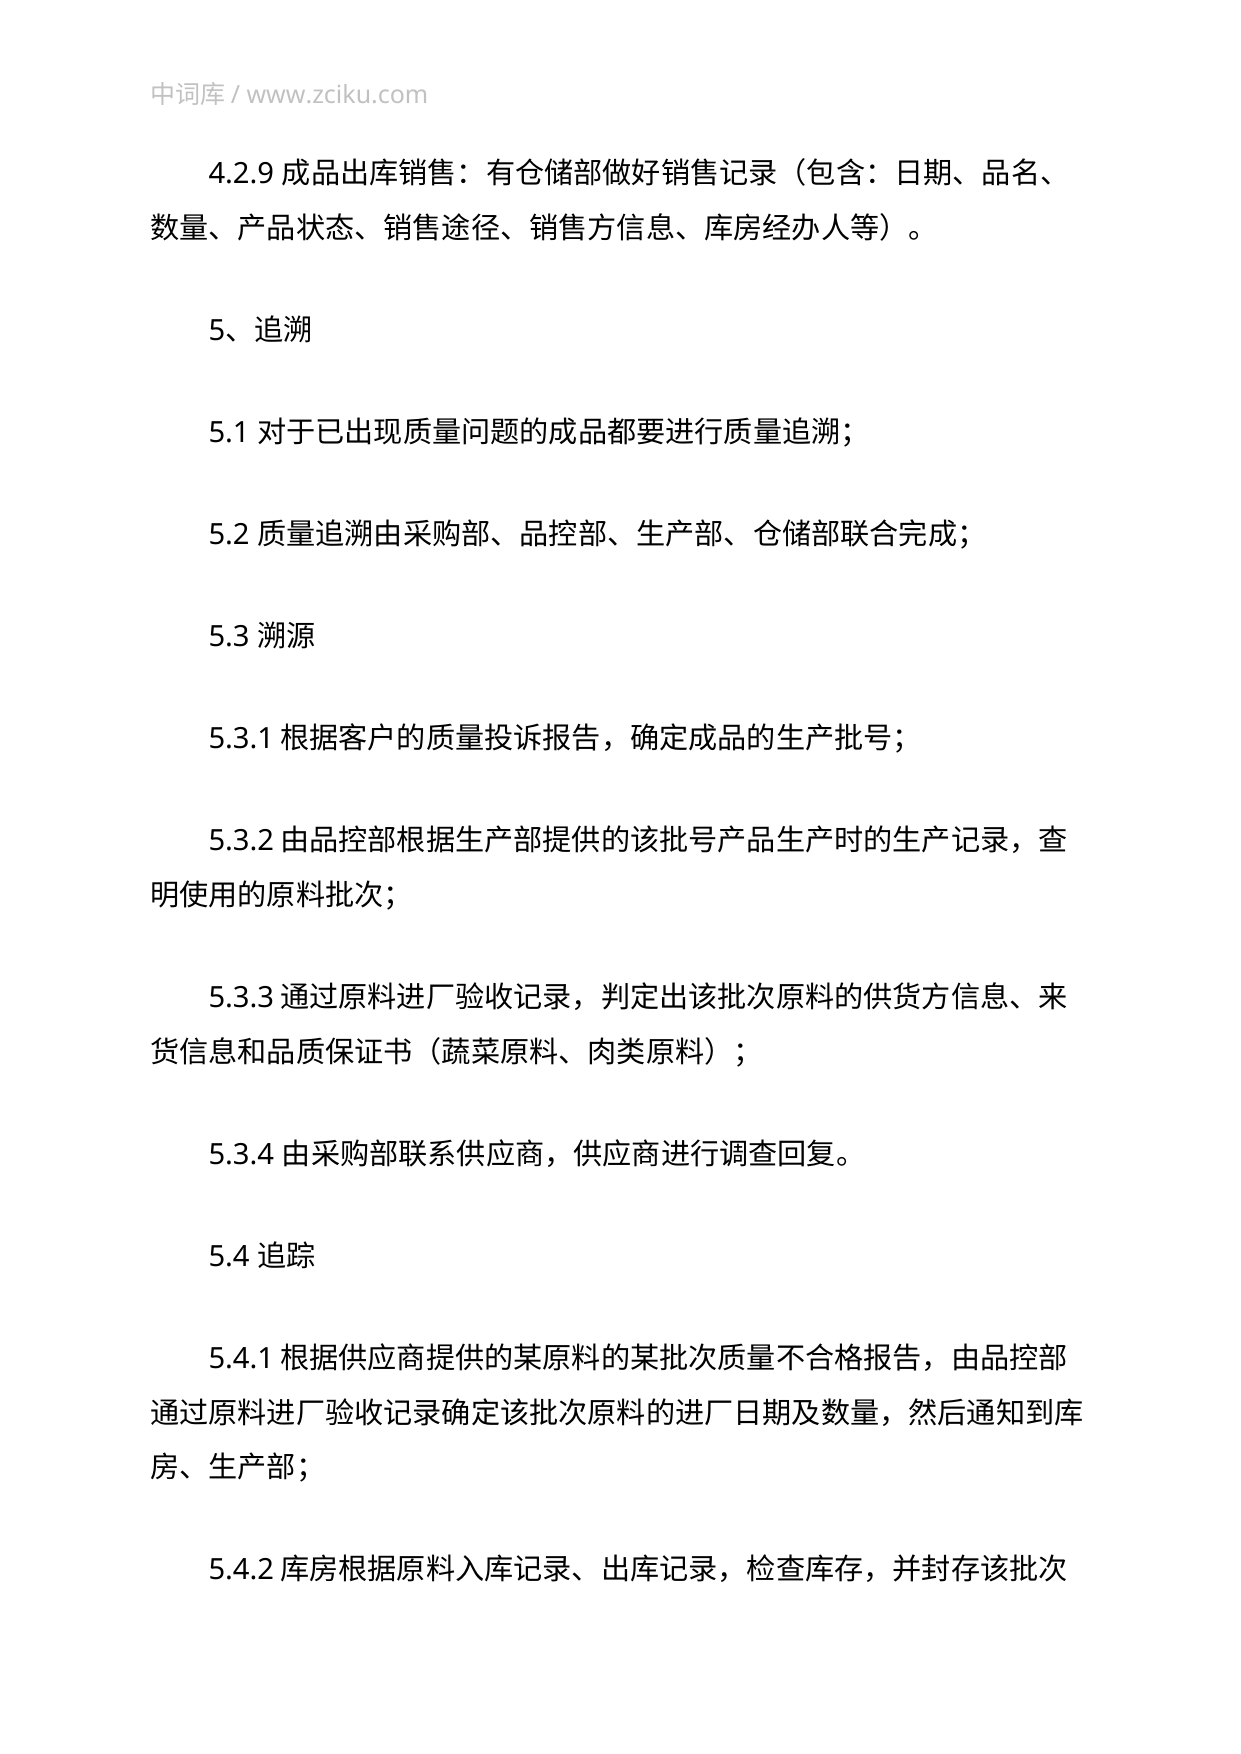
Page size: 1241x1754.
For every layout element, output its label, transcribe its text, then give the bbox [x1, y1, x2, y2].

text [150, 1546, 1090, 1588]
text 5.3.1根据客户的质量投诉报告，确定成品的生产批号； [150, 715, 1090, 757]
text 5.3.2由品控部根据生产部提供的该批号产品生产时的生产记录，查明使用的原料批次； [150, 817, 1090, 914]
text 5.3.3通过原料进厂验收记录，判定出该批次原料的供货方信息、来货信息和品质保证书（蔬菜原料、肉类原料）； [150, 973, 1090, 1071]
text 5.3 溯源 [150, 613, 1090, 655]
text 4.2.9 成品出库销售：有仓储部做好销售记录（包含：日期、品名、数量、产品状态、销售途径、销售方信息、库房经办人等）。 [150, 150, 1090, 247]
text 5.4.1根据供应商提供的某原料的某批次质量不合格报告，由品控部通过原料进厂验收记录确定该批次原料的进厂日期及数量，然后通知到库房、生产部； [150, 1334, 1090, 1486]
text 5.1 对于已出现质量问题的成品都要进行质量追溯； [150, 409, 1090, 451]
text 5.2 质量追溯由采购部、品控部、生产部、仓储部联合完成； [150, 511, 1090, 553]
text 5.4 追踪 [150, 1232, 1090, 1274]
text 5、追溯 [150, 307, 1090, 349]
text 5.3.4 由采购部联系供应商，供应商进行调查回复。 [150, 1130, 1090, 1173]
